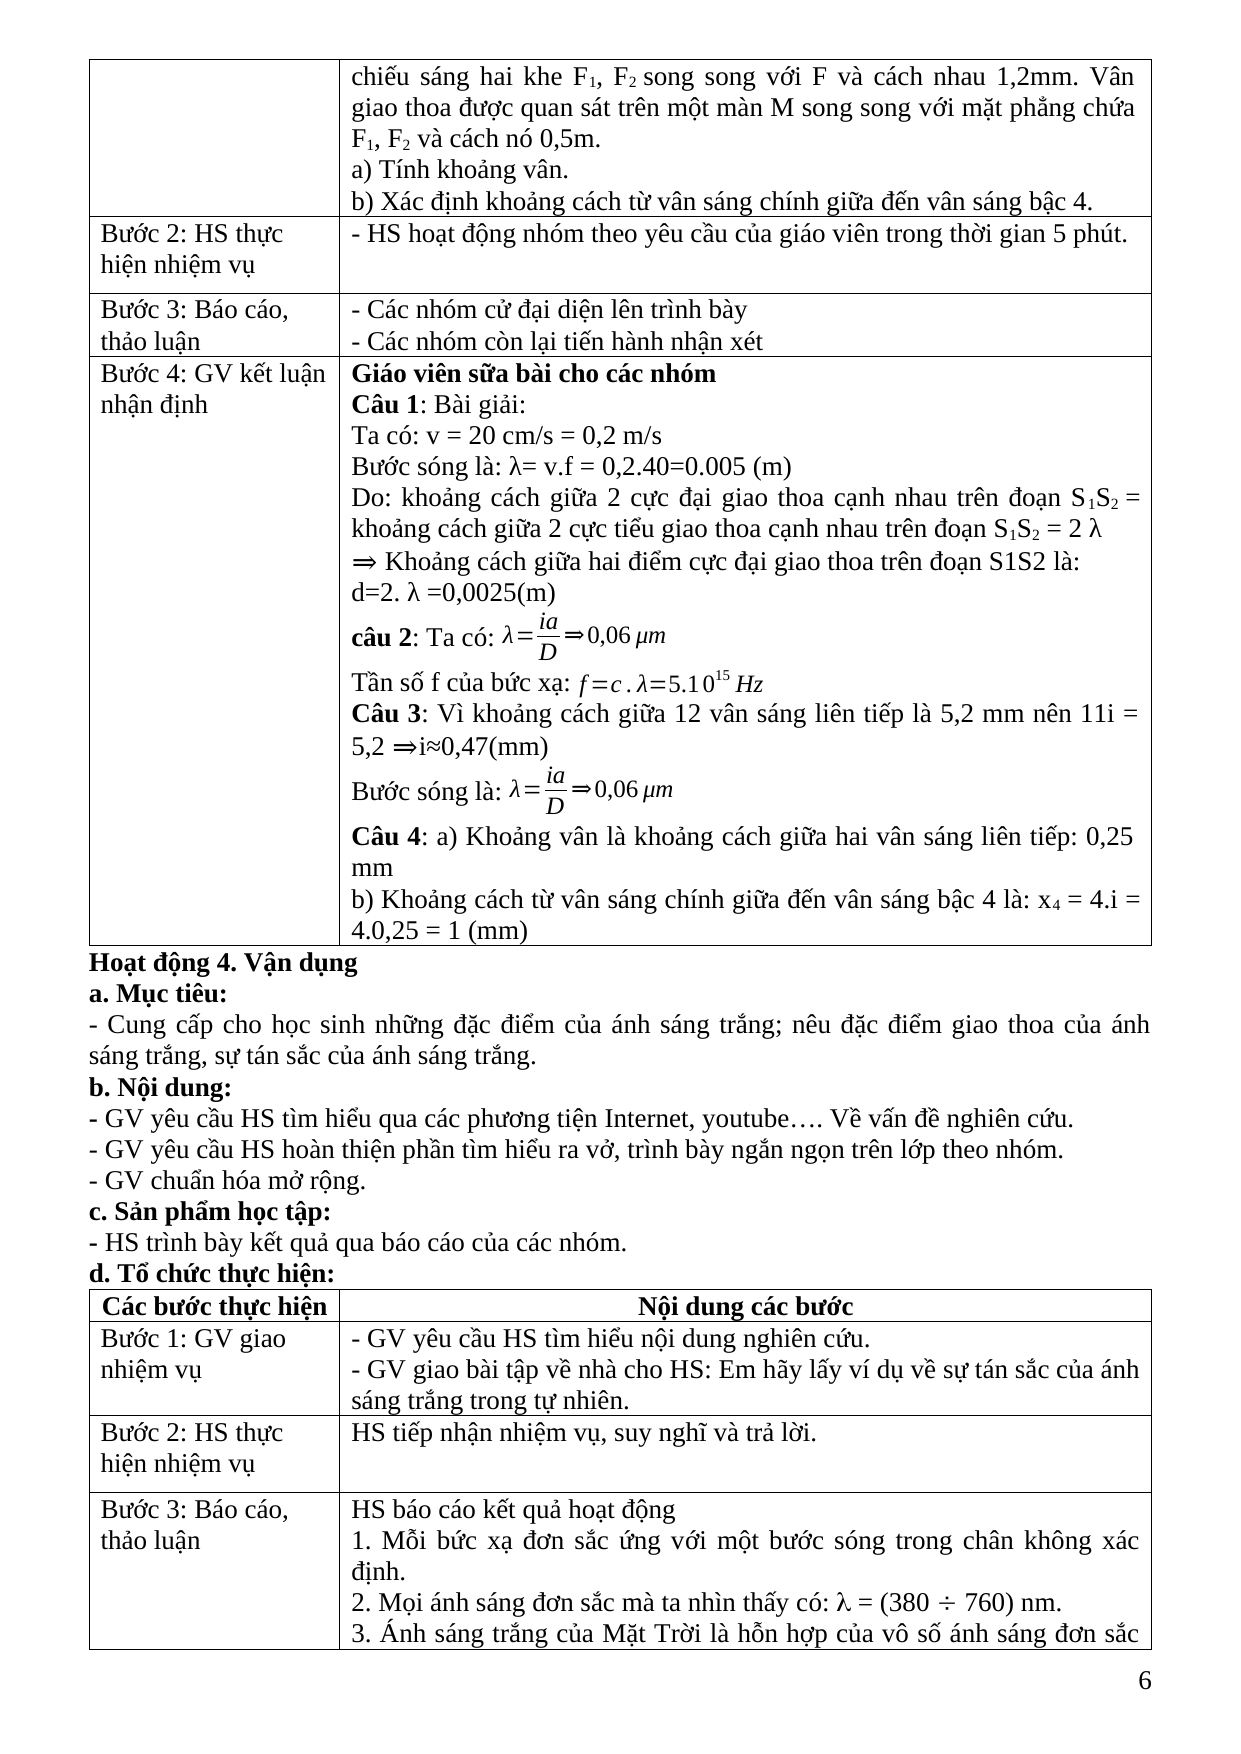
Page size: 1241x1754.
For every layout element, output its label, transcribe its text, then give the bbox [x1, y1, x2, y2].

table_header Các bước thực hiện [90, 1290, 339, 1321]
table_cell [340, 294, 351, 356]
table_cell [90, 1493, 339, 1649]
table_cell Bước 3: Báo cáo, thảo luận [90, 294, 339, 356]
text - GV yêu cầu HS hoàn thiện phần tìm hiểu ra vở, trình bày ngắn ngọn trên lớp theo nhóm. [89, 1133, 1152, 1164]
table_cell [340, 1493, 1151, 1649]
table_header Nội dung các bước [340, 1290, 1151, 1321]
table_cell Bước 4: GV kết luận nhận định [90, 357, 339, 945]
table_cell Bước 2: HS thực hiện nhiệm vụ [90, 217, 339, 292]
table_cell - GV yêu cầu HS tìm hiểu nội dung nghiên cứu. - GV giao bài tập về nhà cho HS: Em hãy lấy ví dụ về sự tán sắc của ánh sáng trắng trong tự nhiên. [340, 1322, 1151, 1415]
text Hoạt động 4. Vận dụng [89, 946, 1152, 977]
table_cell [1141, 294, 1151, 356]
table_cell Bước 2: HS thực hiện nhiệm vụ [90, 1416, 339, 1492]
text d. Tổ chức thực hiện: [89, 1257, 1152, 1289]
text - GV yêu cầu HS tìm hiểu qua các phương tiện Internet, youtube…. Về vấn đề nghiên cứu. [89, 1102, 1152, 1133]
table_cell - HS hoạt động nhóm theo yêu cầu của giáo viên trong thời gian 5 phút. [340, 217, 1151, 292]
text - HS trình bày kết quả qua báo cáo của các nhóm. [89, 1226, 1152, 1257]
text a. Mục tiêu: [89, 977, 1152, 1008]
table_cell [90, 60, 339, 216]
table_cell Bước 1: GV giao nhiệm vụ [90, 1322, 339, 1415]
table_cell HS tiếp nhận nhiệm vụ, suy nghĩ và trả lời. [340, 1416, 1151, 1492]
text - Cung cấp cho học sinh những đặc điểm của ánh sáng trắng; nêu đặc điểm giao thoa của ánh sáng trắng, sự tán sắc của ánh sáng trắng. [89, 1008, 1152, 1071]
table_cell Giáo viên sữa bài cho các nhóm Câu 1: Bài giải: Ta có: v = 20 cm/s = 0,2 m/s Bước sóng là: λ= v.f = 0,2.40=0.005 (m) Do: khoảng cách giữa 2 cực đại giao thoa cạnh nhau trên đoạn S1S2 = khoảng cách giữa 2 cực tiểu giao thoa cạnh nhau trên đoạn S1S2 = 2 λ ⇒ Khoảng cách giữa hai điểm cực đại giao thoa trên đoạn S1S2 là: d=2. λ =0,0025(m) câu 2: Ta có: Tần số f của bức xạ: Câu 3: Vì khoảng cách giữa 12 vân sáng liên tiếp là 5,2 mm nên 11i = 5,2 ⇒i≈0,47(mm) Bước sóng là: Câu 4: a) Khoảng vân là khoảng cách giữa hai vân sáng liên tiếp: 0,25 mm b) Khoảng cách từ vân sáng chính giữa đến vân sáng bậc 4 là: x4 = 4.i = 4.0,25 = 1 (mm) [340, 357, 1151, 945]
text - GV chuẩn hóa mở rộng. [89, 1164, 1152, 1195]
text c. Sản phẩm học tập: [89, 1195, 1152, 1226]
text b. Nội dung: [89, 1071, 1152, 1102]
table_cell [340, 60, 1151, 216]
